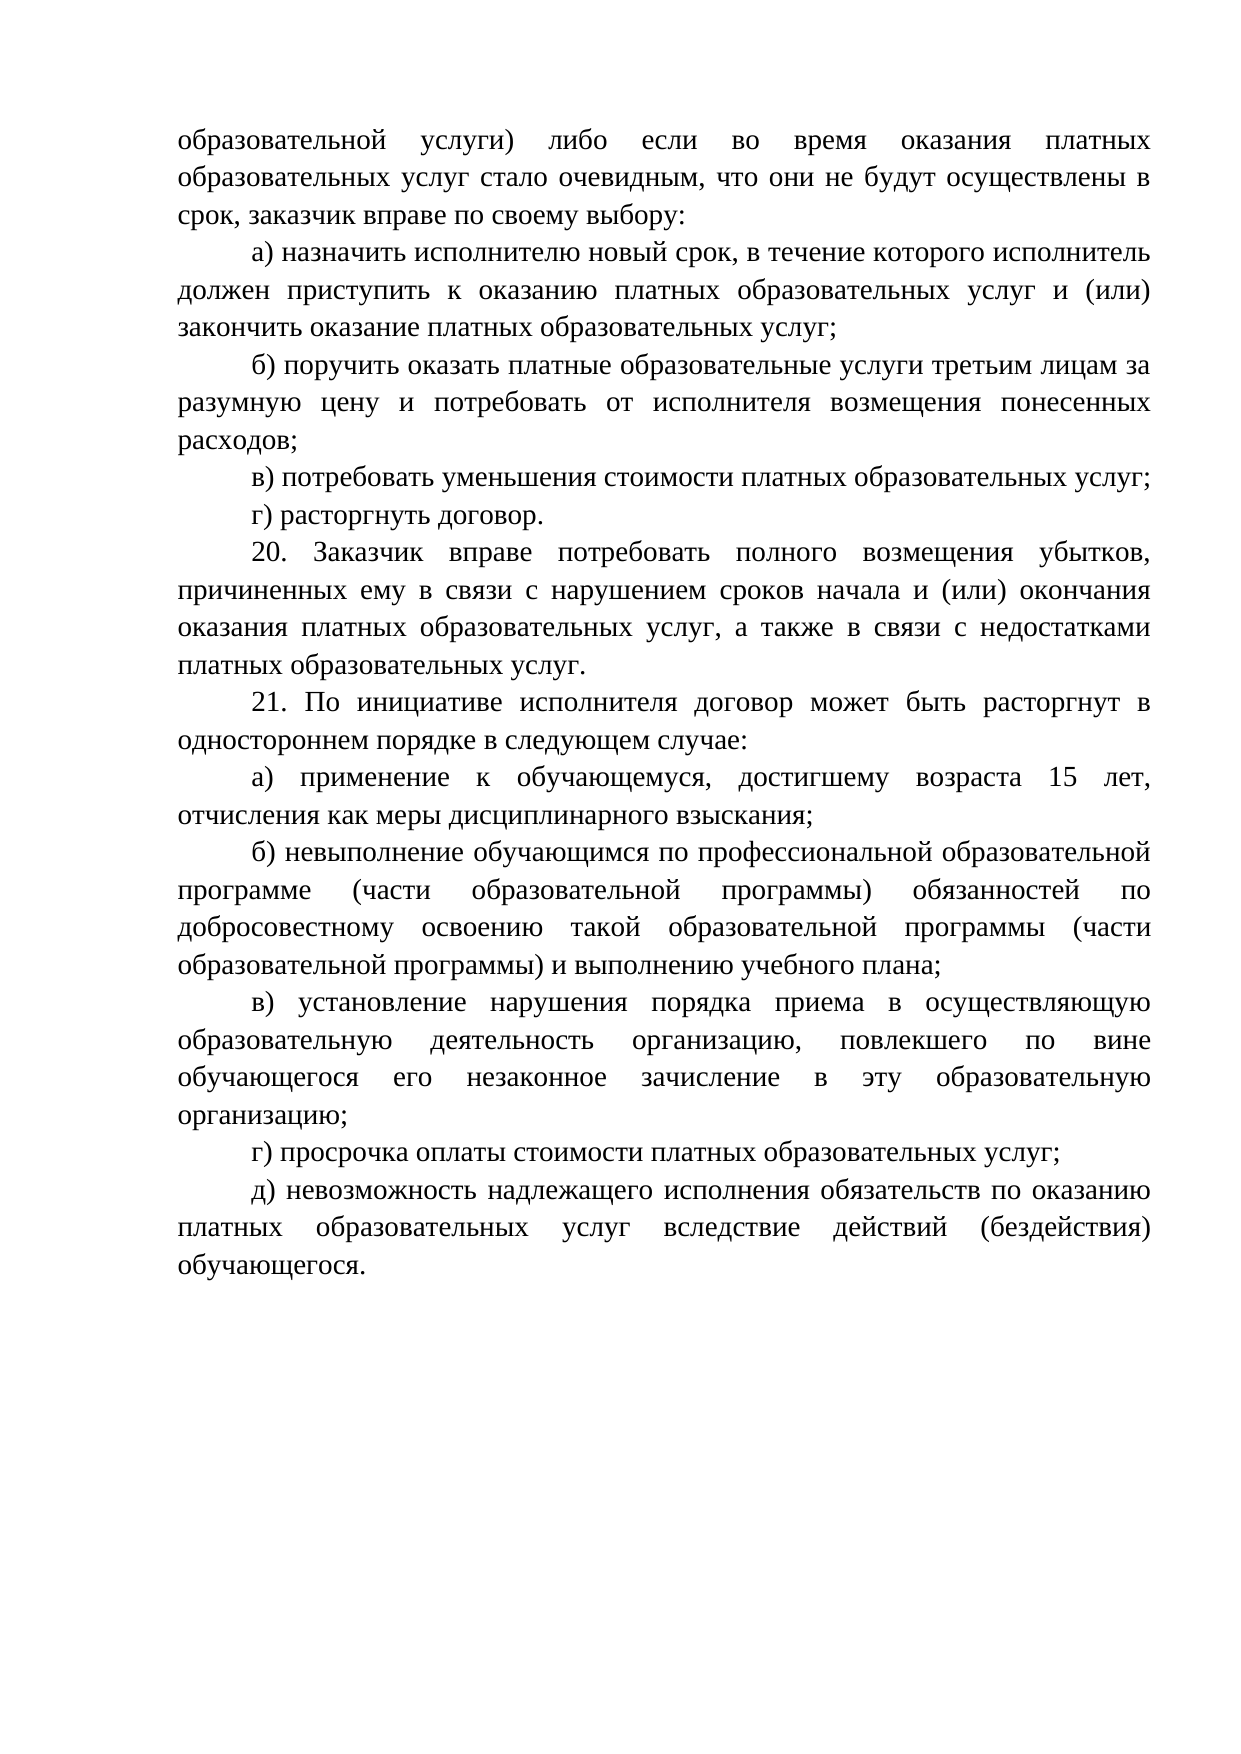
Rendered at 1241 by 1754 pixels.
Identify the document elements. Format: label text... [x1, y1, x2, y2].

text б) поручить оказать платные образовательные услуги третьим лицам за разумную цену и потребовать от исполнителя возмещения понесенных расходов; [177, 343, 1152, 456]
text 21. По инициативе исполнителя договор может быть расторгнут в одностороннем порядке в следующем случае: [177, 681, 1152, 756]
text д) невозможность надлежащего исполнения обязательств по оказанию платных образовательных услуг вследствие действий (бездействия) обучающегося. [177, 1168, 1152, 1281]
text а) назначить исполнителю новый срок, в течение которого исполнитель должен приступить к оказанию платных образовательных услуг и (или) закончить оказание платных образовательных услуг; [177, 231, 1152, 343]
text в) установление нарушения порядка приема в осуществляющую образовательную деятельность организацию, повлекшего по вине обучающегося его незаконное зачисление в эту образовательную организацию; [177, 981, 1152, 1131]
text г) просрочка оплаты стоимости платных образовательных услуг; [177, 1131, 1152, 1168]
text в) потребовать уменьшения стоимости платных образовательных услуг; [177, 456, 1152, 493]
text 20. Заказчик вправе потребовать полного возмещения убытков, причиненных ему в связи с нарушением сроков начала и (или) окончания оказания платных образовательных услуг, а также в связи с недостатками платных образовательных услуг. [177, 531, 1152, 681]
text а) применение к обучающемуся, достигшему возраста 15 лет, отчисления как меры дисциплинарного взыскания; [177, 756, 1152, 831]
text б) невыполнение обучающимся по профессиональной образовательной программе (части образовательной программы) обязанностей по добросовестному освоению такой образовательной программы (части образовательной программы) и выполнению учебного плана; [177, 831, 1152, 981]
text г) расторгнуть договор. [177, 493, 1152, 531]
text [177, 118, 1152, 231]
